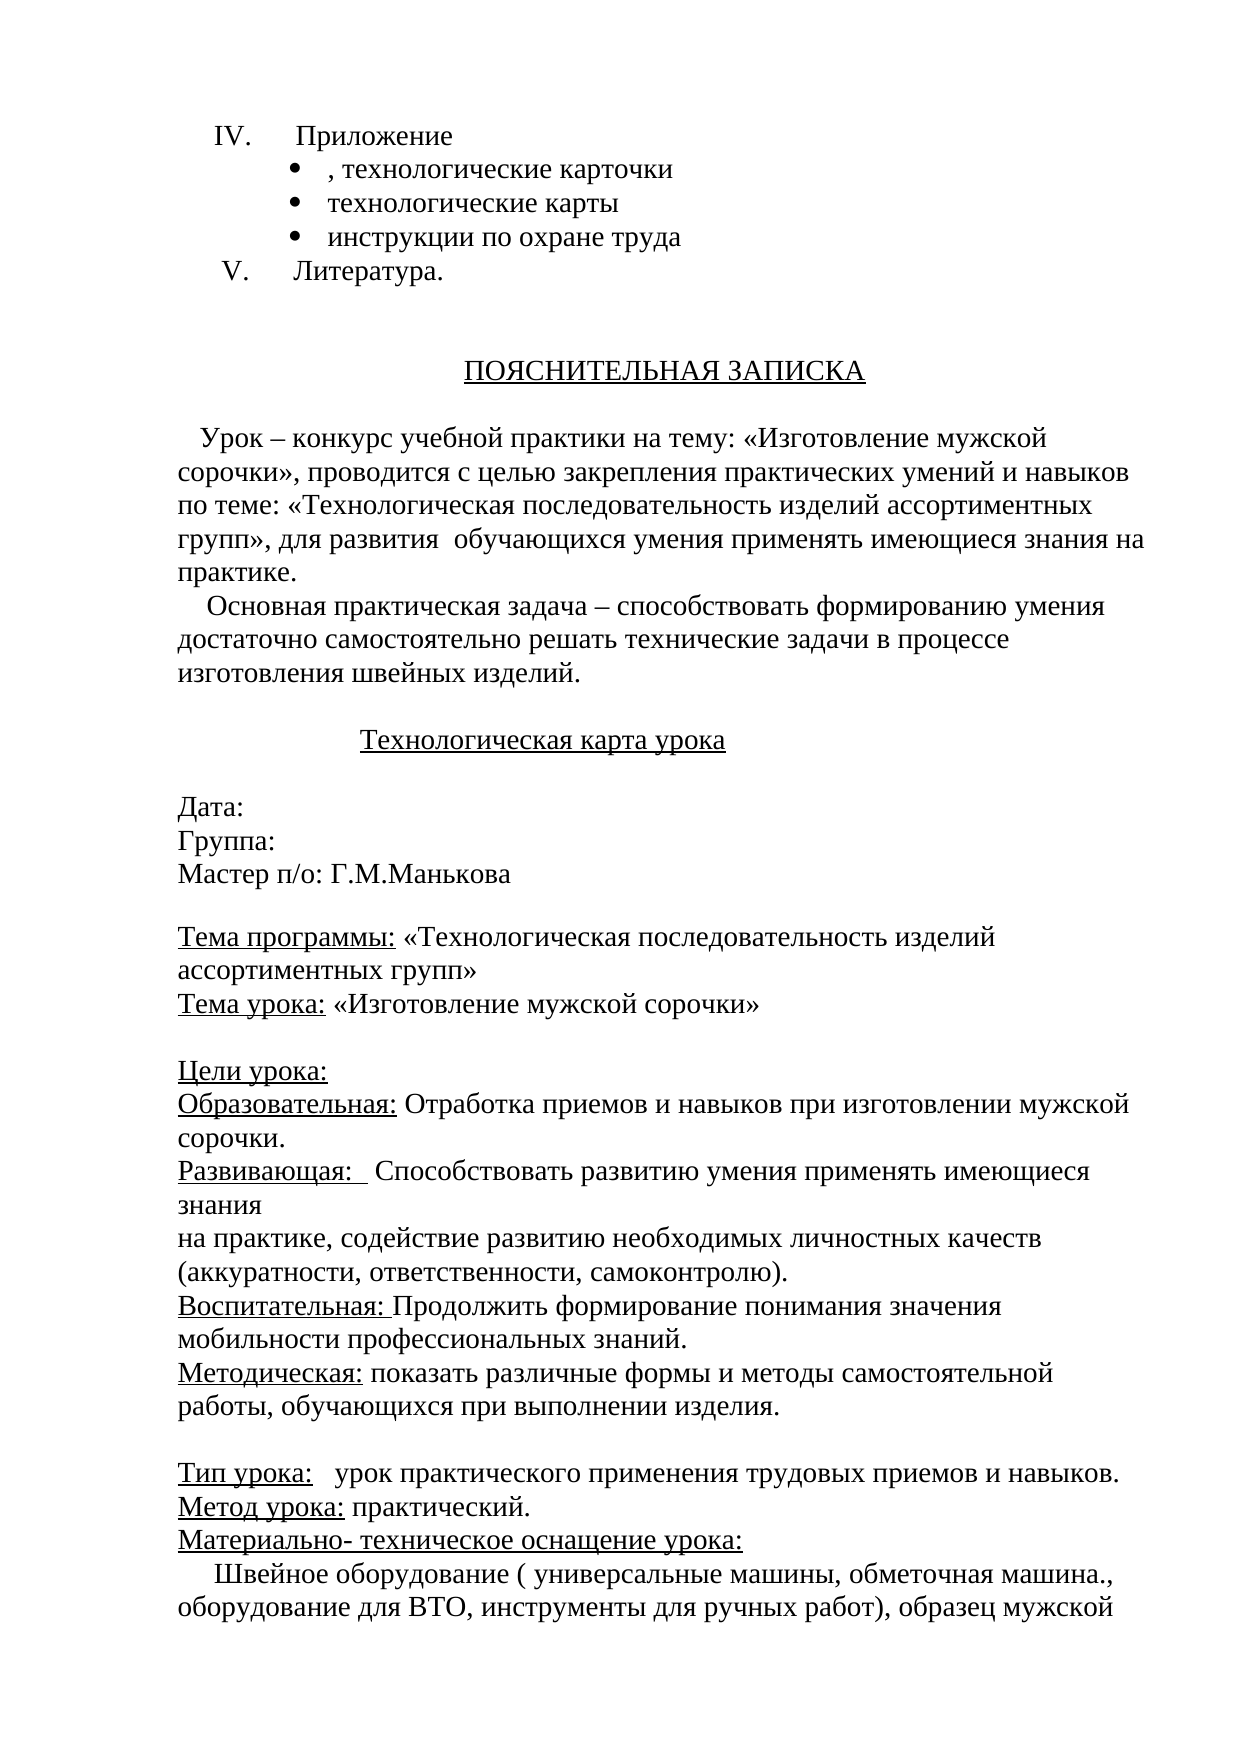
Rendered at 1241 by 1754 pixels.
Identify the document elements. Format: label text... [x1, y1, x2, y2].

list , технологические карточки [290, 152, 1152, 185]
list технологические карты [290, 185, 1152, 219]
text Образовательная: Отработка приемов и навыков при изготовлении мужской сорочки. [177, 1086, 1152, 1153]
text V. Литература. [177, 253, 1152, 286]
text Тема урока: «Изготовление мужской сорочки» [177, 986, 1152, 1019]
text Метод урока: практический. [177, 1489, 1152, 1522]
list инструкции по охране труда [290, 219, 1152, 253]
text Группа: [177, 823, 1152, 856]
text Материально- техническое оснащение урока: [177, 1522, 1152, 1556]
text Развивающая: Способствовать развитию умения применять имеющиеся знания на практике, содействие развитию необходимых личностных качеств (аккуратности, ответственности, самоконтролю). [177, 1153, 1152, 1288]
text Методическая: показать различные формы и методы самостоятельной работы, обучающихся при выполнении изделия. [177, 1355, 1152, 1422]
text Основная практическая задача – способствовать формированию умения достаточно самостоятельно решать технические задачи в процессе изготовления швейных изделий. [177, 588, 1152, 689]
text Дата: [177, 789, 1152, 823]
text Мастер п/о: Г.М.Манькова [177, 856, 1152, 890]
text Цели урока: [177, 1053, 1152, 1086]
text ПОЯСНИТЕЛЬНАЯ ЗАПИСКА [177, 353, 1152, 387]
text IV. Приложение [177, 118, 1152, 152]
text Воспитательная: Продолжить формирование понимания значения мобильности профессиональных знаний. [177, 1288, 1152, 1355]
text Тема программы: «Технологическая последовательность изделий ассортиментных групп» [177, 919, 1152, 986]
text Технологическая карта урока [177, 722, 1152, 756]
text Урок – конкурс учебной практики на тему: «Изготовление мужской сорочки», проводится с целью закрепления практических умений и навыков по теме: «Технологическая последовательность изделий ассортиментных групп», для развития обучающихся умения применять имеющиеся знания на практике. [177, 420, 1152, 588]
text Тип урока: урок практического применения трудовых приемов и навыков. [177, 1455, 1152, 1489]
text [177, 1556, 1152, 1623]
